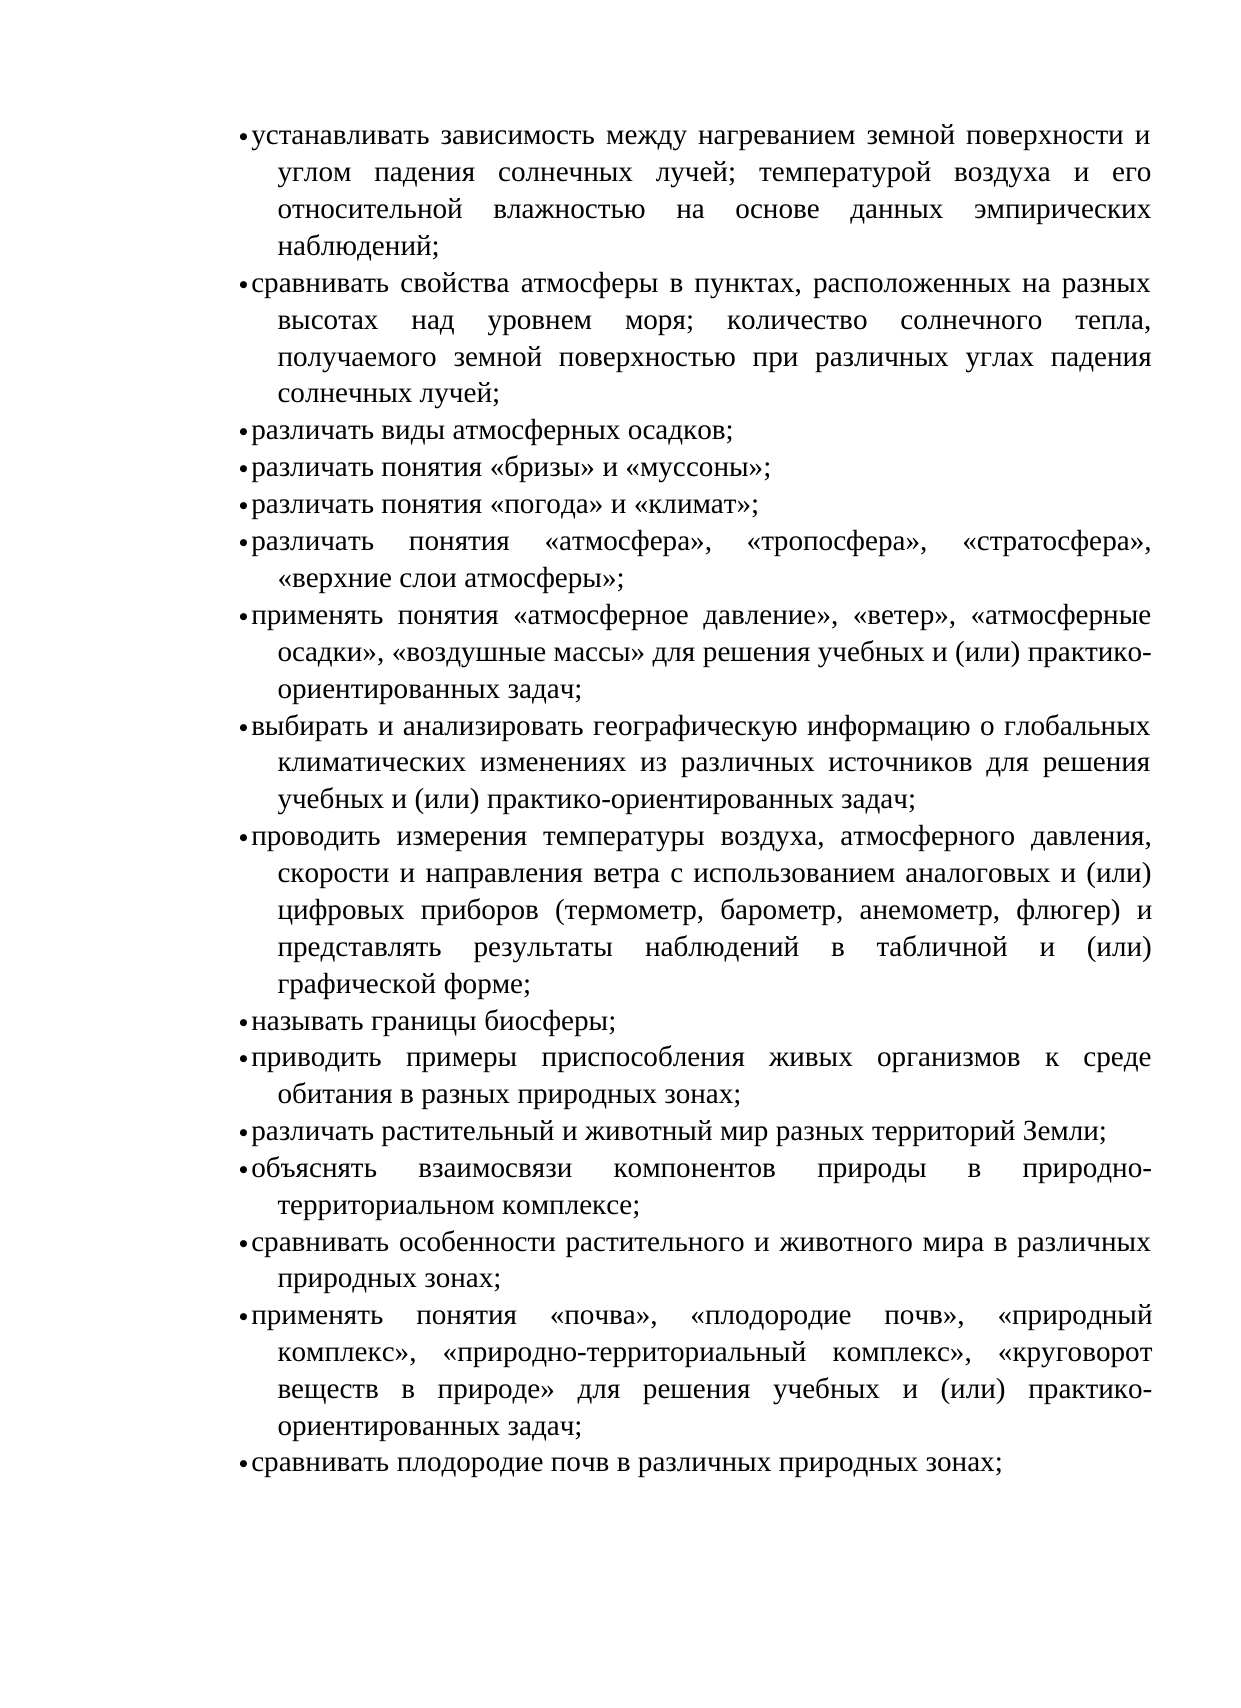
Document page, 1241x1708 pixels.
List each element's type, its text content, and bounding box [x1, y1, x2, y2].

list сравнивать плодородие почв в различных природных зонах; [240, 1445, 1163, 1478]
list различать понятия «атмосфера», «тропосфера», «стратосфера», [240, 523, 1163, 557]
list объяснять взаимосвязи компонентов природы в природно- территориальном комплексе; [240, 1150, 1152, 1220]
list проводить измерения температуры воздуха, атмосферного давления, скорости и направления ветра с использованием аналоговых и (или) цифровых приборов (термометр, барометр, анемометр, флюгер) и представлять результаты наблюдений в табличной и (или) графической форме; [240, 818, 1152, 999]
list различать понятия «погода» и «климат»; [240, 486, 1163, 520]
list выбирать и анализировать географическую информацию о глобальных климатических изменениях из различных источников для решения учебных и (или) практико-ориентированных задач; [240, 708, 1151, 815]
text «верхние слои атмосферы»; [277, 560, 1163, 593]
list применять понятия «почва», «плодородие почв», «природный комплекс», «природно-территориальный комплекс», «круговорот веществ в природе» для решения учебных и (или) практико- ориентированных задач; [240, 1297, 1152, 1442]
list приводить примеры приспособления живых организмов к среде обитания в разных природных зонах; [240, 1039, 1151, 1110]
list называть границы биосферы; [240, 1003, 1163, 1036]
list применять понятия «атмосферное давление», «ветер», «атмосферные осадки», «воздушные массы» для решения учебных и (или) практико- ориентированных задач; [240, 597, 1152, 704]
list устанавливать зависимость между нагреванием земной поверхности и углом падения солнечных лучей; температурой воздуха и его относительной влажностью на основе данных эмпирических наблюдений; [240, 117, 1151, 261]
list различать виды атмосферных осадков; [240, 412, 1163, 446]
list сравнивать свойства атмосферы в пунктах, расположенных на разных высотах над уровнем моря; количество солнечного тепла, получаемого земной поверхностью при различных углах падения солнечных лучей; [240, 265, 1152, 409]
list различать растительный и животный мир разных территорий Земли; [240, 1113, 1163, 1147]
list сравнивать особенности растительного и животного мира в различных природных зонах; [240, 1224, 1152, 1294]
list различать понятия «бризы» и «муссоны»; [240, 449, 1163, 483]
